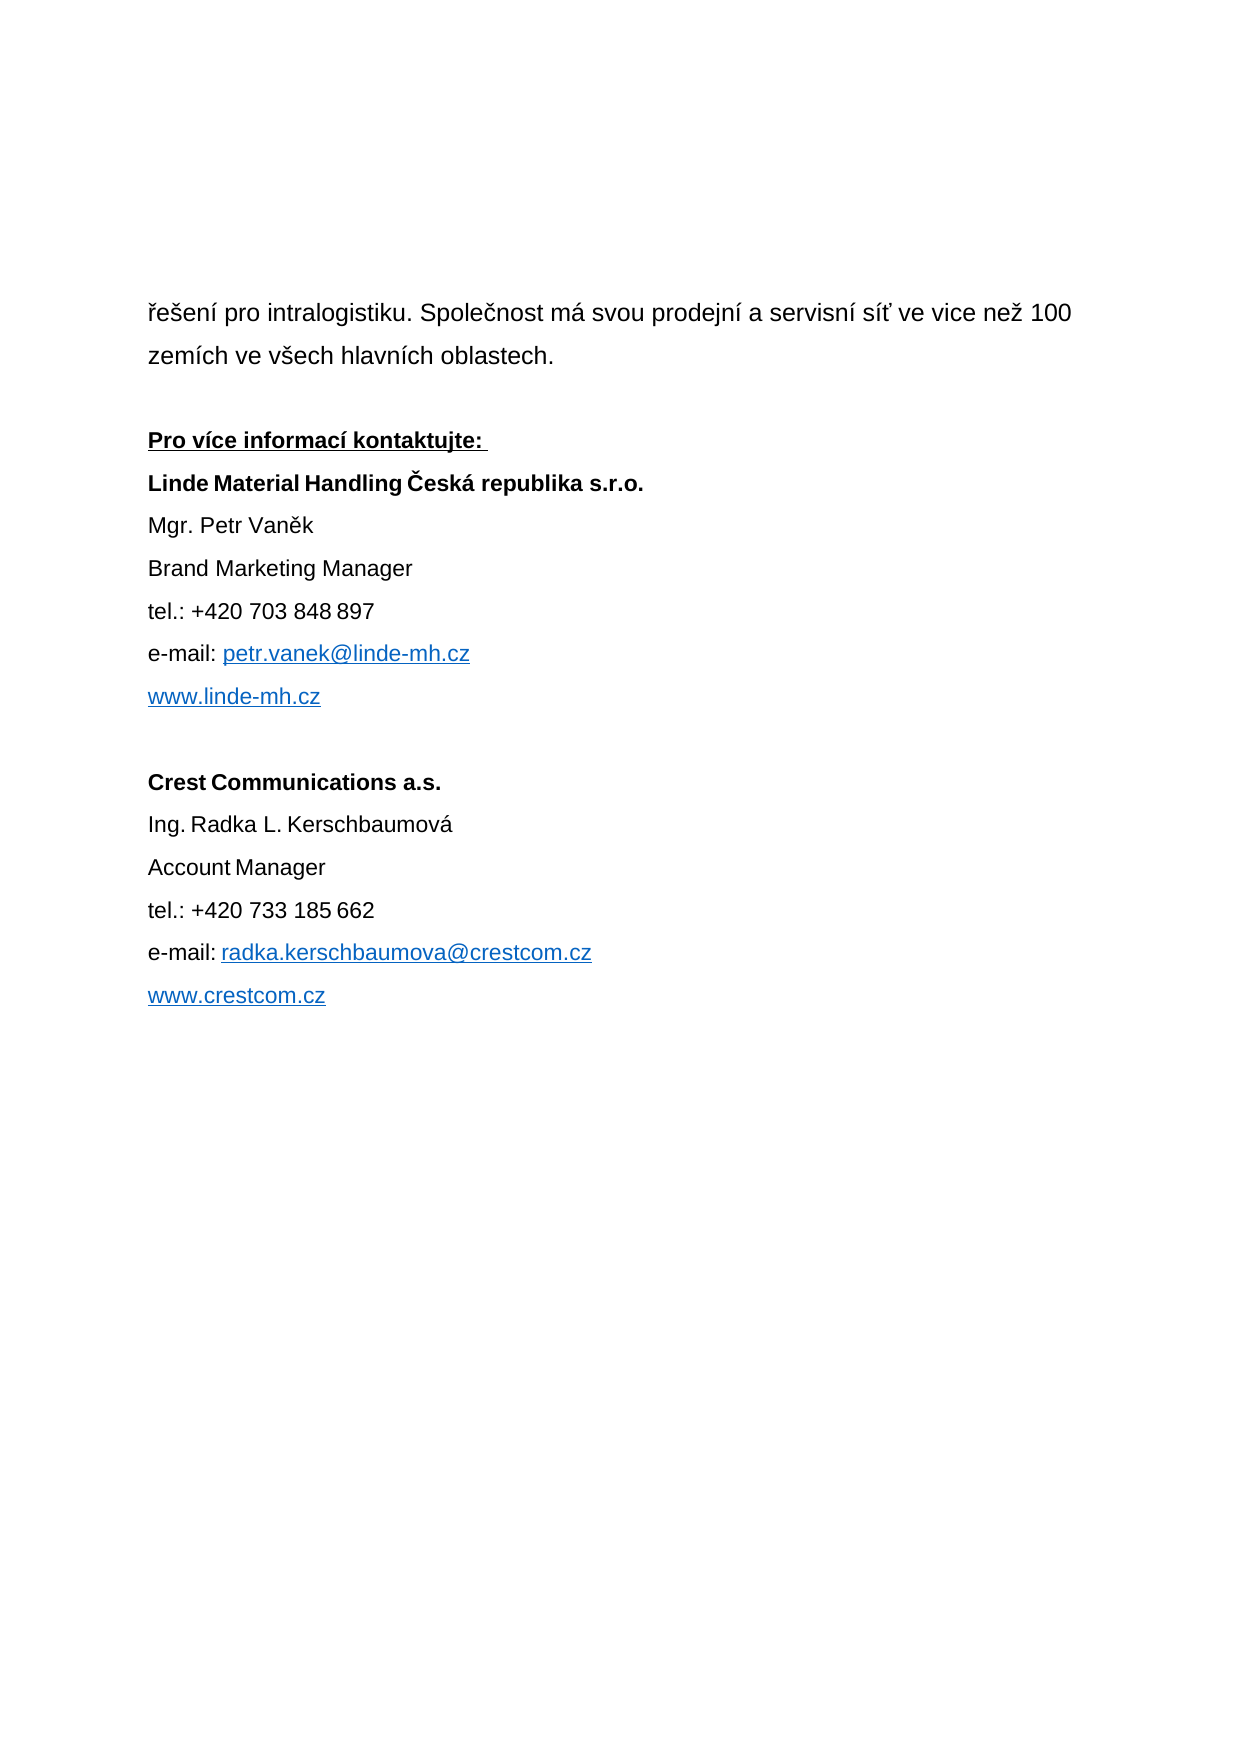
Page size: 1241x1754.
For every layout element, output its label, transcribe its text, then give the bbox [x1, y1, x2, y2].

text Ing. Radka L. Kerschbaumová [148, 811, 1078, 837]
text Mgr. Petr Vaněk [148, 512, 1078, 538]
text tel.: +420 703 848 897 [148, 598, 1078, 624]
text Crest Communications a.s. [148, 768, 1078, 795]
text Pro více informací kontaktujte: [148, 427, 1078, 453]
text Linde Material Handling Česká republika s.r.o. [148, 469, 1078, 496]
text www.linde-mh.cz [148, 683, 1078, 709]
text www.crestcom.cz [148, 982, 1078, 1008]
text tel.: +420 733 185 662 [148, 897, 1078, 923]
text Account Manager [148, 854, 1078, 880]
text e-mail: petr.vanek@linde-mh.cz [148, 640, 1078, 667]
text e-mail: radka.kerschbaumova@crestcom.cz [148, 939, 1078, 966]
text Brand Marketing Manager [148, 555, 1078, 581]
